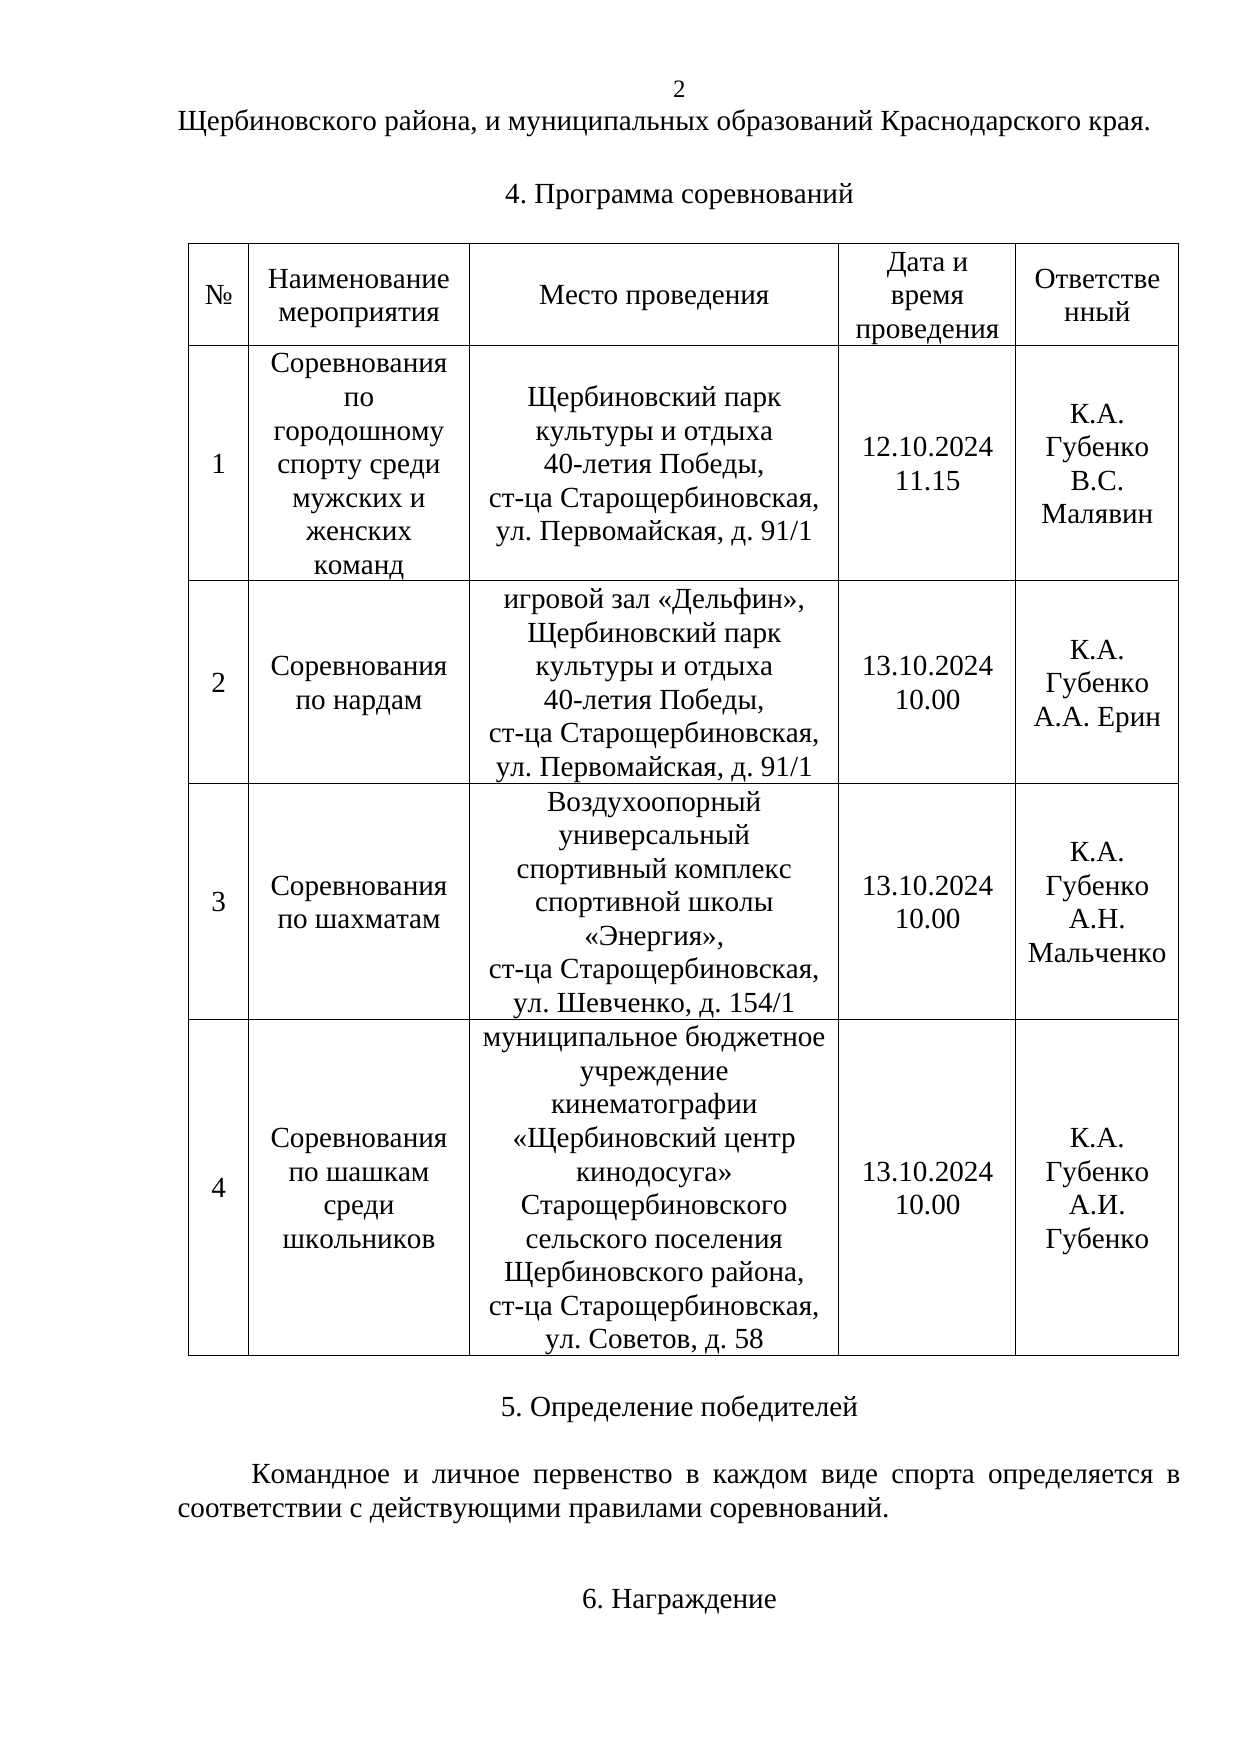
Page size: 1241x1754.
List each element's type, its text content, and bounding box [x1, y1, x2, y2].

table_cell К.А. Губенко А.И. Губенко [1016, 1020, 1178, 1355]
table_header Дата и время проведения [839, 244, 1015, 344]
table_cell 13.10.2024 10.00 [839, 784, 1015, 1018]
table_cell муниципальное бюджетное учреждение кинематографии «Щербиновский центр кинодосуга» Старощербиновского сельского поселения Щербиновского района, ст-ца Старощербиновская, ул. Советов, д. 58 [470, 1020, 838, 1355]
table_cell 1 [189, 346, 248, 580]
table_cell 3 [189, 784, 248, 1018]
table_cell К.А. Губенко А.Н. Мальченко [1016, 784, 1178, 1018]
table_cell Воздухоопорный универсальный спортивный комплекс спортивной школы «Энергия», ст-ца Старощербиновская, ул. Шевченко, д. 154/1 [470, 784, 838, 1018]
text 5. Определение победителей [177, 1389, 1181, 1423]
table_cell К.А. Губенко А.А. Ерин [1016, 581, 1178, 783]
table_cell Соревнования по городошному спорту среди мужских и женских команд [249, 346, 469, 580]
text 4. Программа соревнований [177, 176, 1181, 209]
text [177, 103, 1181, 136]
table_header Место проведения [470, 244, 838, 344]
table_header Ответственный [1016, 244, 1178, 344]
table_header № [189, 244, 248, 344]
table_cell Соревнования по шашкам среди школьников [249, 1020, 469, 1355]
table_cell 12.10.2024 11.15 [839, 346, 1015, 580]
table_cell Соревнования по шахматам [249, 784, 469, 1018]
table_cell 2 [189, 581, 248, 783]
table_cell Щербиновский парк культуры и отдыха 40-летия Победы, ст-ца Старощербиновская, ул. Первомайская, д. 91/1 [470, 346, 838, 580]
table_cell 4 [189, 1020, 248, 1355]
table_cell игровой зал «Дельфин», Щербиновский парк культуры и отдыха 40-летия Победы, ст-ца Старощербиновская, ул. Первомайская, д. 91/1 [470, 581, 838, 783]
table_cell Соревнования по нардам [249, 581, 469, 783]
table_cell К.А. Губенко В.С. Малявин [1016, 346, 1178, 580]
table_header Наименование мероприятия [249, 244, 469, 344]
table_cell 13.10.2024 10.00 [839, 1020, 1015, 1355]
text Командное и личное первенство в каждом виде спорта определяется в соответствии с действующими правилами соревнований. [177, 1457, 1181, 1524]
text 6. Награждение [177, 1581, 1181, 1615]
table_cell 13.10.2024 10.00 [839, 581, 1015, 783]
